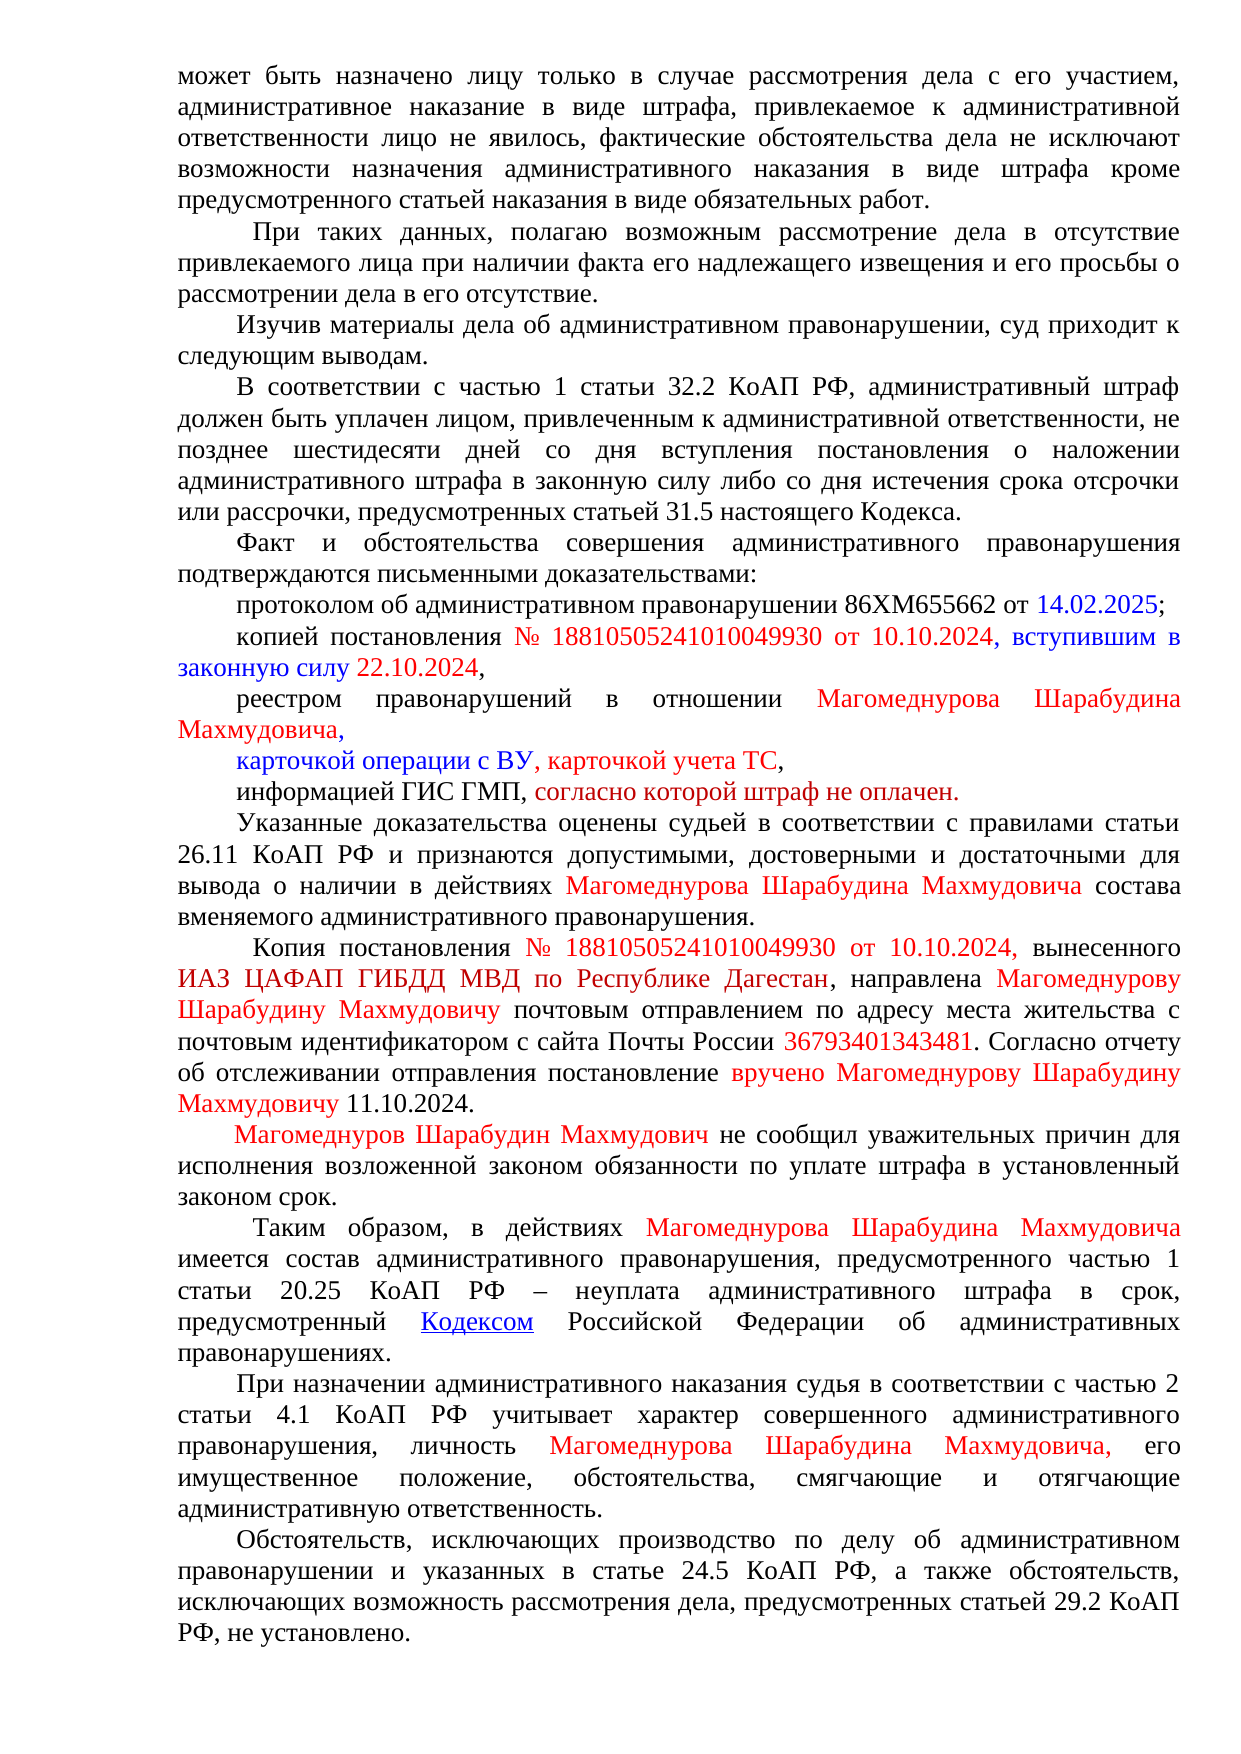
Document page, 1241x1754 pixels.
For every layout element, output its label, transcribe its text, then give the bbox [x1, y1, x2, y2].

text При назначении административного наказания судья в соответствии с частью 2 статьи 4.1 КоАП РФ учитывает характер совершенного административного правонарушения, личность Магомеднурова Шарабудина Махмудовича, его имущественное положение, обстоятельства, смягчающие и отягчающие административную ответственность. [177, 1367, 1181, 1523]
text Факт и обстоятельства совершения административного правонарушения подтверждаются письменными доказательствами: [177, 526, 1181, 588]
text реестром правонарушений в отношении Магомеднурова Шарабудина Махмудовича, [177, 682, 1181, 744]
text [177, 59, 1181, 215]
text Копия постановления № 18810505241010049930 от 10.10.2024, вынесенного ИАЗ ЦАФАП ГИБДД МВД по Республике Дагестан, направлена Магомеднурову Шарабудину Махмудовичу почтовым отправлением по адресу места жительства с почтовым идентификатором с сайта Почты России 36793401343481. Согласно отчету об отслеживании отправления постановление вручено Магомеднурову Шарабудину Махмудовичу 11.10.2024. [177, 931, 1181, 1118]
text протоколом об административном правонарушении 86ХМ655662 от 14.02.2025; [177, 588, 1181, 620]
text Указанные доказательства оценены судьей в соответствии с правилами статьи 26.11 КоАП РФ и признаются допустимыми, достоверными и достаточными для вывода о наличии в действиях Магомеднурова Шарабудина Махмудовича состава вменяемого административного правонарушения. [177, 807, 1181, 931]
text В соответствии с частью 1 статьи 32.2 КоАП РФ, административный штраф должен быть уплачен лицом, привлеченным к административной ответственности, не позднее шестидесяти дней со дня вступления постановления о наложении административного штрафа в законную силу либо со дня истечения срока отсрочки или рассрочки, предусмотренных статьей 31.5 настоящего Кодекса. [177, 371, 1181, 526]
text карточкой операции с ВУ, карточкой учета ТС, [177, 744, 1181, 775]
text информацией ГИС ГМП, согласно которой штраф не оплачен. [177, 775, 1181, 807]
text Обстоятельств, исключающих производство по делу об административном правонарушении и указанных в статье 24.5 КоАП РФ, а также обстоятельств, исключающих возможность рассмотрения дела, предусмотренных статьей 29.2 КоАП РФ, не установлено. [177, 1523, 1181, 1647]
text Таким образом, в действиях Магомеднурова Шарабудина Махмудовича имеется состав административного правонарушения, предусмотренного частью 1 статьи 20.25 КоАП РФ – неуплата административного штрафа в срок, предусмотренный Кодексом Российской Федерации об административных правонарушениях. [177, 1211, 1181, 1367]
text копией постановления № 18810505241010049930 от 10.10.2024, вступившим в законную силу 22.10.2024, [177, 620, 1181, 682]
text При таких данных, полагаю возможным рассмотрение дела в отсутствие привлекаемого лица при наличии факта его надлежащего извещения и его просьбы о рассмотрении дела в его отсутствие. [177, 215, 1181, 308]
text Магомеднуров Шарабудин Махмудович не сообщил уважительных причин для исполнения возложенной законом обязанности по уплате штрафа в установленный законом срок. [177, 1118, 1181, 1211]
text Изучив материалы дела об административном правонарушении, суд приходит к следующим выводам. [177, 308, 1181, 371]
